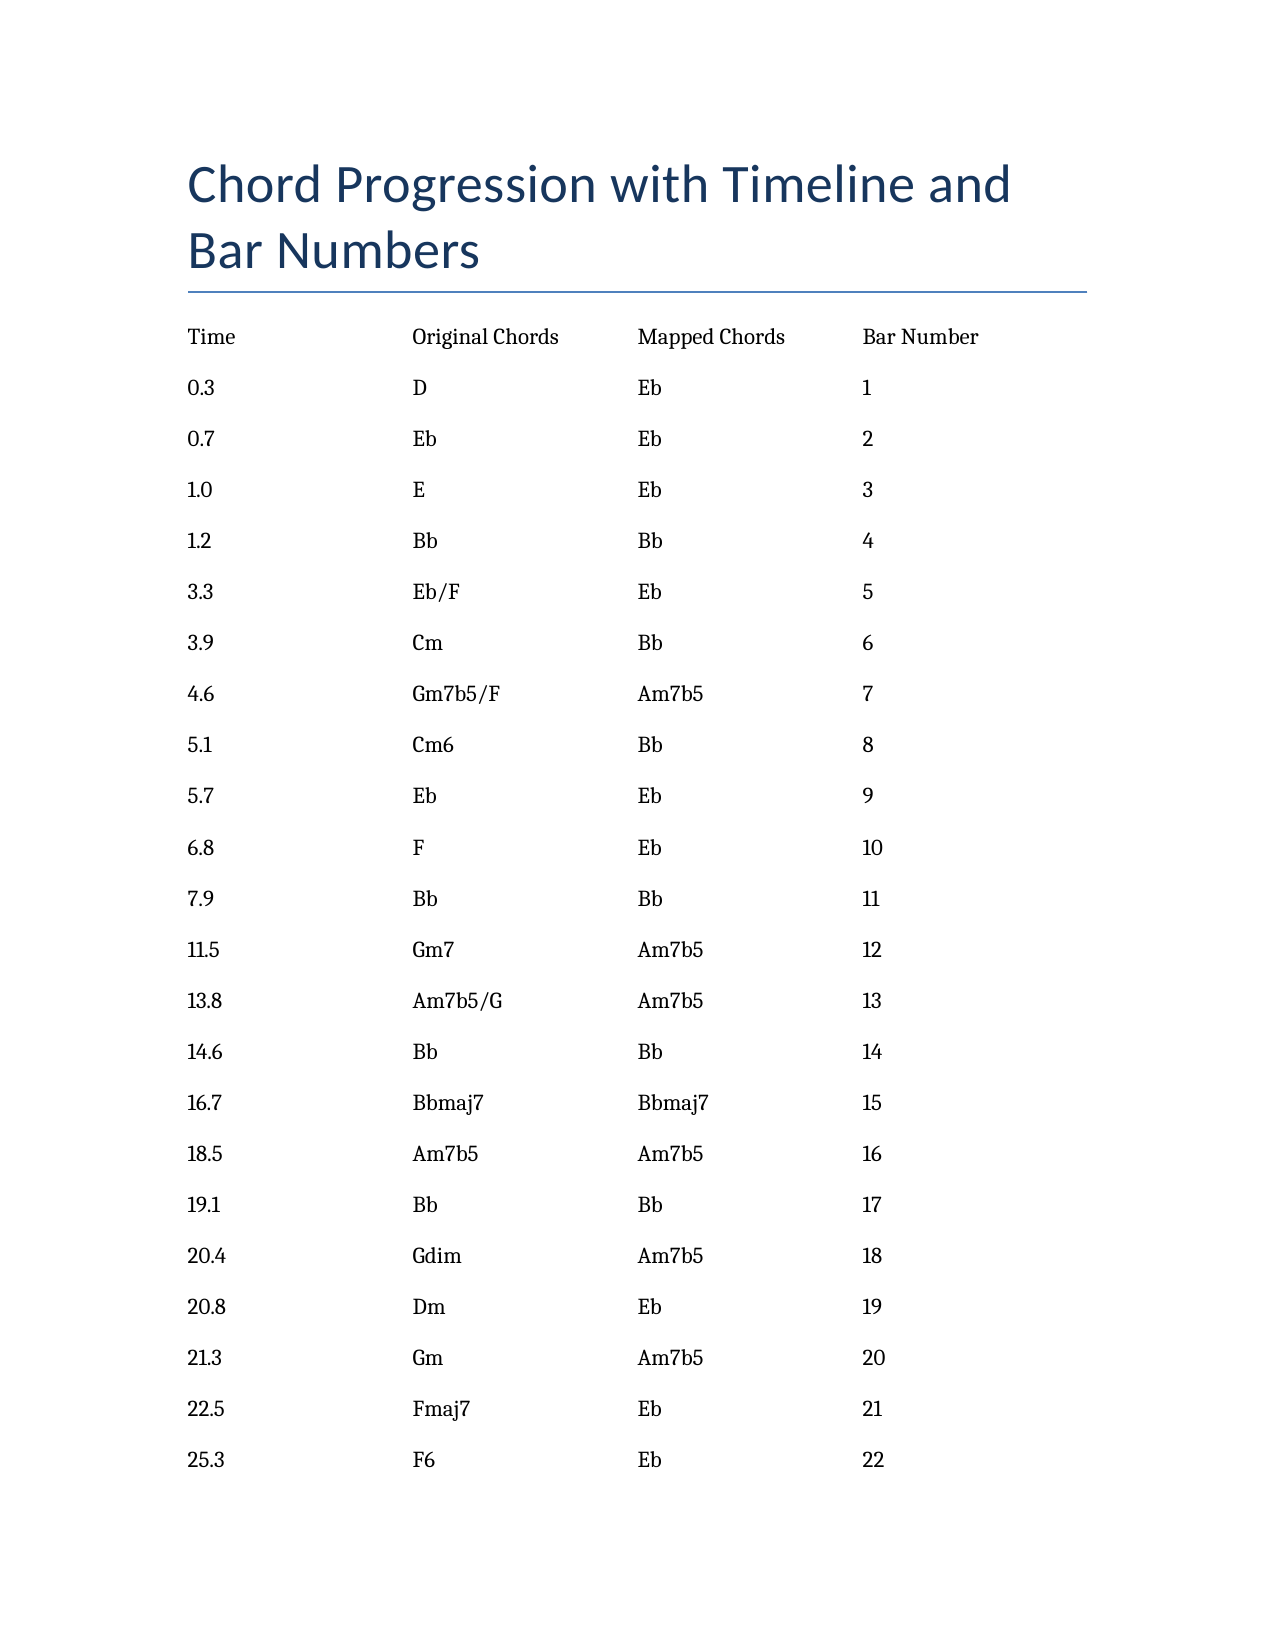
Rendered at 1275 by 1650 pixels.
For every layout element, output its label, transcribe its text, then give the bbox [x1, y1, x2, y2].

table_cell 19 [851, 1294, 1076, 1345]
table_cell 3 [851, 477, 1076, 528]
table_cell 4 [851, 528, 1076, 579]
table_header Time [176, 324, 401, 375]
table_cell 16 [851, 1141, 1076, 1192]
table_cell Bb [626, 885, 851, 936]
table_cell 22.5 [176, 1396, 401, 1447]
table_cell Bb [401, 1192, 626, 1243]
table_cell 5.7 [176, 783, 401, 834]
table_cell Am7b5 [626, 1141, 851, 1192]
table_cell 15 [851, 1090, 1076, 1141]
table_cell F6 [401, 1447, 626, 1498]
table_cell 5.1 [176, 732, 401, 783]
table_cell 6.8 [176, 834, 401, 885]
table_cell Am7b5 [626, 681, 851, 732]
table_cell 2 [851, 426, 1076, 477]
table_cell Bbmaj7 [401, 1090, 626, 1141]
table_cell Eb [626, 783, 851, 834]
table_cell 18 [851, 1243, 1076, 1294]
table_cell 21.3 [176, 1345, 401, 1396]
table_cell Am7b5/G [401, 988, 626, 1038]
table_cell 5 [851, 579, 1076, 630]
table_cell Eb [401, 783, 626, 834]
table_cell 1.0 [176, 477, 401, 528]
table_cell 7 [851, 681, 1076, 732]
table_cell 22 [851, 1447, 1076, 1498]
table_header Mapped Chords [626, 324, 851, 375]
table_cell Eb [626, 1396, 851, 1447]
table_cell Bbmaj7 [626, 1090, 851, 1141]
table_cell 20 [851, 1345, 1076, 1396]
table_cell 8 [851, 732, 1076, 783]
table_cell Eb [401, 426, 626, 477]
table_cell Eb [626, 1447, 851, 1498]
table_cell 6 [851, 630, 1076, 681]
table_cell Gdim [401, 1243, 626, 1294]
table_cell E [401, 477, 626, 528]
table_cell 25.3 [176, 1447, 401, 1498]
table_cell Gm7 [401, 936, 626, 987]
table_cell Bb [626, 1192, 851, 1243]
table_cell 20.8 [176, 1294, 401, 1345]
table_cell 13 [851, 988, 1076, 1038]
table_cell 3.3 [176, 579, 401, 630]
table_cell F [401, 834, 626, 885]
table_cell Am7b5 [626, 988, 851, 1038]
table_cell 0.7 [176, 426, 401, 477]
table_header Original Chords [401, 324, 626, 375]
table_cell 10 [851, 834, 1076, 885]
table_cell Fmaj7 [401, 1396, 626, 1447]
table_cell Bb [626, 528, 851, 579]
table_cell Eb [626, 579, 851, 630]
table_cell Eb [626, 375, 851, 426]
table_cell 7.9 [176, 885, 401, 936]
table_cell Bb [401, 528, 626, 579]
table_cell D [401, 375, 626, 426]
table_cell 20.4 [176, 1243, 401, 1294]
table_cell 13.8 [176, 988, 401, 1038]
table_cell 11 [851, 885, 1076, 936]
table_cell Eb/F [401, 579, 626, 630]
table_cell 4.6 [176, 681, 401, 732]
table_cell Eb [626, 426, 851, 477]
table_cell Eb [626, 477, 851, 528]
table_cell 21 [851, 1396, 1076, 1447]
table_cell 18.5 [176, 1141, 401, 1192]
table_cell Bb [401, 1039, 626, 1089]
table_cell 1.2 [176, 528, 401, 579]
table_cell 12 [851, 936, 1076, 987]
table_cell Am7b5 [401, 1141, 626, 1192]
table_cell Gm7b5/F [401, 681, 626, 732]
table_cell 3.9 [176, 630, 401, 681]
table_cell 1 [851, 375, 1076, 426]
table_header Bar Number [851, 324, 1076, 375]
table_cell Cm6 [401, 732, 626, 783]
table_cell 16.7 [176, 1090, 401, 1141]
table_cell 17 [851, 1192, 1076, 1243]
table_cell Eb [626, 834, 851, 885]
table_cell 11.5 [176, 936, 401, 987]
table_cell Eb [626, 1294, 851, 1345]
table_cell Bb [626, 1039, 851, 1089]
table_cell Bb [626, 732, 851, 783]
table_cell Am7b5 [626, 1243, 851, 1294]
table_cell Am7b5 [626, 1345, 851, 1396]
table_cell 14.6 [176, 1039, 401, 1089]
table_cell Bb [626, 630, 851, 681]
table_cell 19.1 [176, 1192, 401, 1243]
table_cell Gm [401, 1345, 626, 1396]
table_cell Am7b5 [626, 936, 851, 987]
table_cell 0.3 [176, 375, 401, 426]
table_cell 9 [851, 783, 1076, 834]
table_cell Cm [401, 630, 626, 681]
table_cell 14 [851, 1039, 1076, 1089]
table_cell Bb [401, 885, 626, 936]
table_cell Dm [401, 1294, 626, 1345]
title Chord Progression with Timeline and Bar Numbers [187, 150, 1087, 293]
